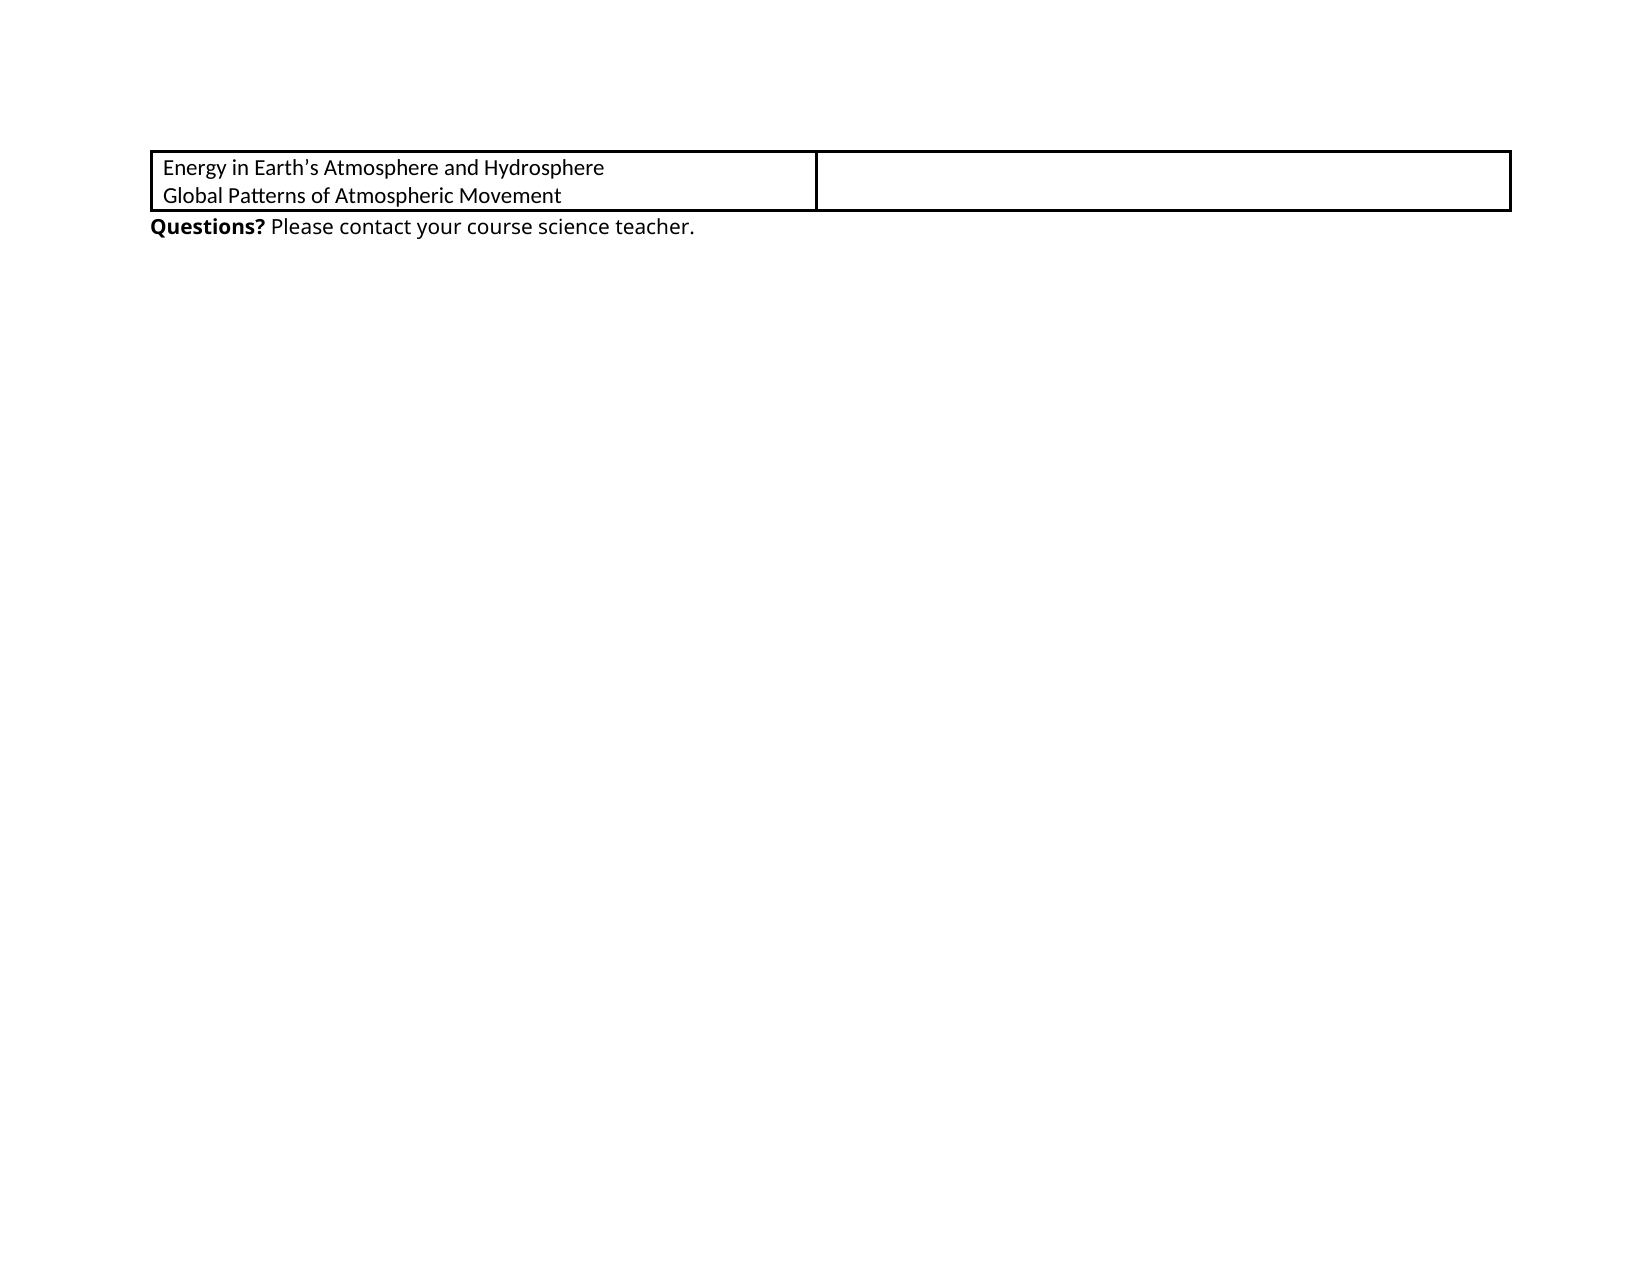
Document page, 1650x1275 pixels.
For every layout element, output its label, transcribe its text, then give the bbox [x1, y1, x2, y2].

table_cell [818, 153, 1509, 209]
text Questions? Please contact your course science teacher. [150, 212, 1500, 241]
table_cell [153, 153, 815, 209]
